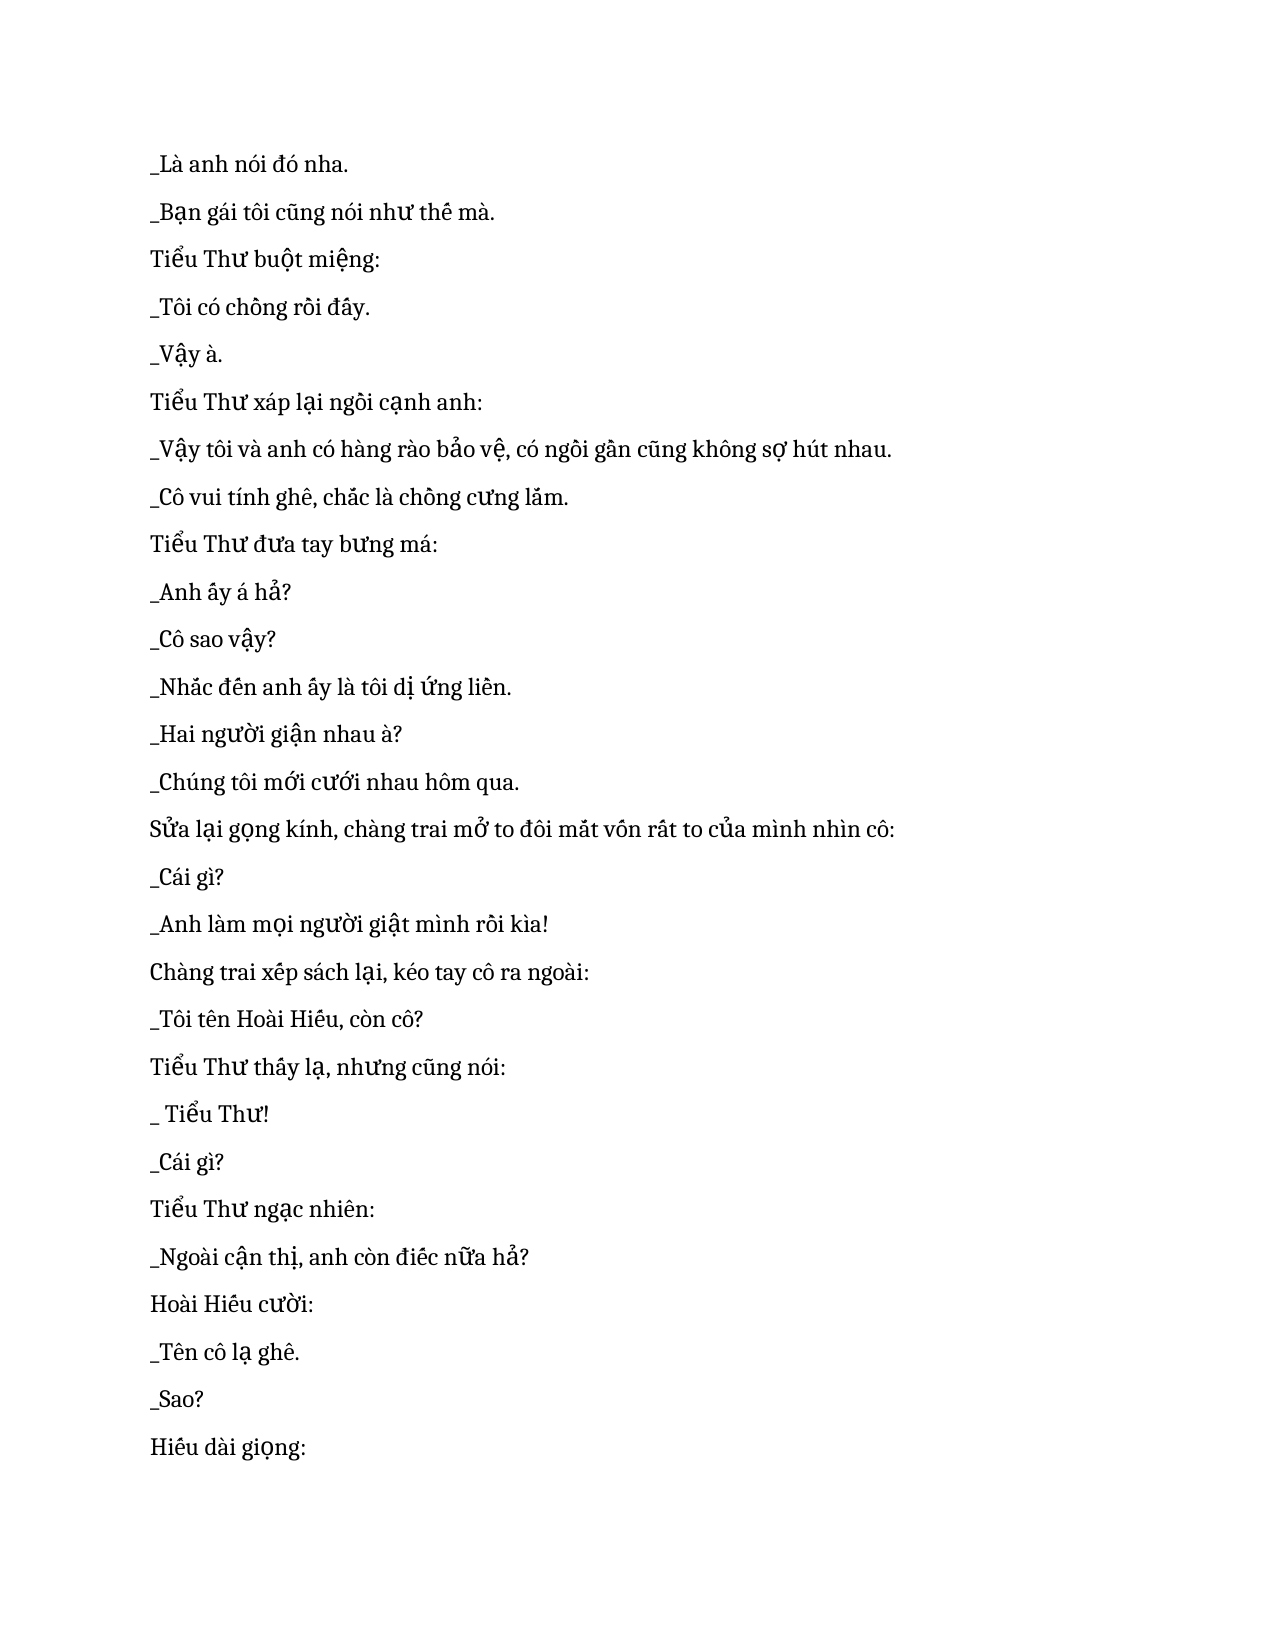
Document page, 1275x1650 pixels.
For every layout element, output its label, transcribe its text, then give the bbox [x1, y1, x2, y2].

text _Anh ấy á hả? [150, 577, 1125, 606]
text Tiểu Thư thấy lạ, nhưng cũng nói: [150, 1052, 1125, 1081]
text Tiểu Thư xáp lại ngồi cạnh anh: [150, 387, 1125, 416]
text _Cái gì? [150, 862, 1125, 891]
text _Vậy tôi và anh có hàng rào bảo vệ, có ngồi gần cũng không sợ hút nhau. [150, 435, 1125, 464]
text _Anh làm mọi người giật mình rồi kìa! [150, 910, 1125, 939]
text _Cô vui tính ghê, chắc là chồng cưng lắm. [150, 482, 1125, 511]
text _ Tiểu Thư! [150, 1100, 1125, 1129]
text _Tôi tên Hoài Hiếu, còn cô? [150, 1005, 1125, 1034]
text _Bạn gái tôi cũng nói như thế mà. [150, 197, 1125, 226]
text Tiểu Thư đưa tay bưng má: [150, 530, 1125, 559]
text _Sao? [150, 1385, 1125, 1414]
text _Hai người giận nhau à? [150, 720, 1125, 749]
text _Là anh nói đó nha. [150, 150, 1125, 179]
text _Ngoài cận thị, anh còn điếc nữa hả? [150, 1242, 1125, 1271]
text Sửa lại gọng kính, chàng trai mở to đôi mắt vốn rất to của mình nhìn cô: [150, 815, 1125, 844]
text _Tôi có chồng rồi đấy. [150, 292, 1125, 321]
text Tiểu Thư ngạc nhiên: [150, 1195, 1125, 1224]
text _Tên cô lạ ghê. [150, 1337, 1125, 1366]
text _Vậy à. [150, 340, 1125, 369]
text Hoài Hiếu cười: [150, 1290, 1125, 1319]
text Tiểu Thư buột miệng: [150, 245, 1125, 274]
text _Nhắc đến anh ấy là tôi dị ứng liền. [150, 672, 1125, 701]
text Chàng trai xếp sách lại, kéo tay cô ra ngoài: [150, 957, 1125, 986]
text Hiếu dài giọng: [150, 1432, 1125, 1461]
text _Cô sao vậy? [150, 625, 1125, 654]
text _Cái gì? [150, 1147, 1125, 1176]
text _Chúng tôi mới cưới nhau hôm qua. [150, 767, 1125, 796]
